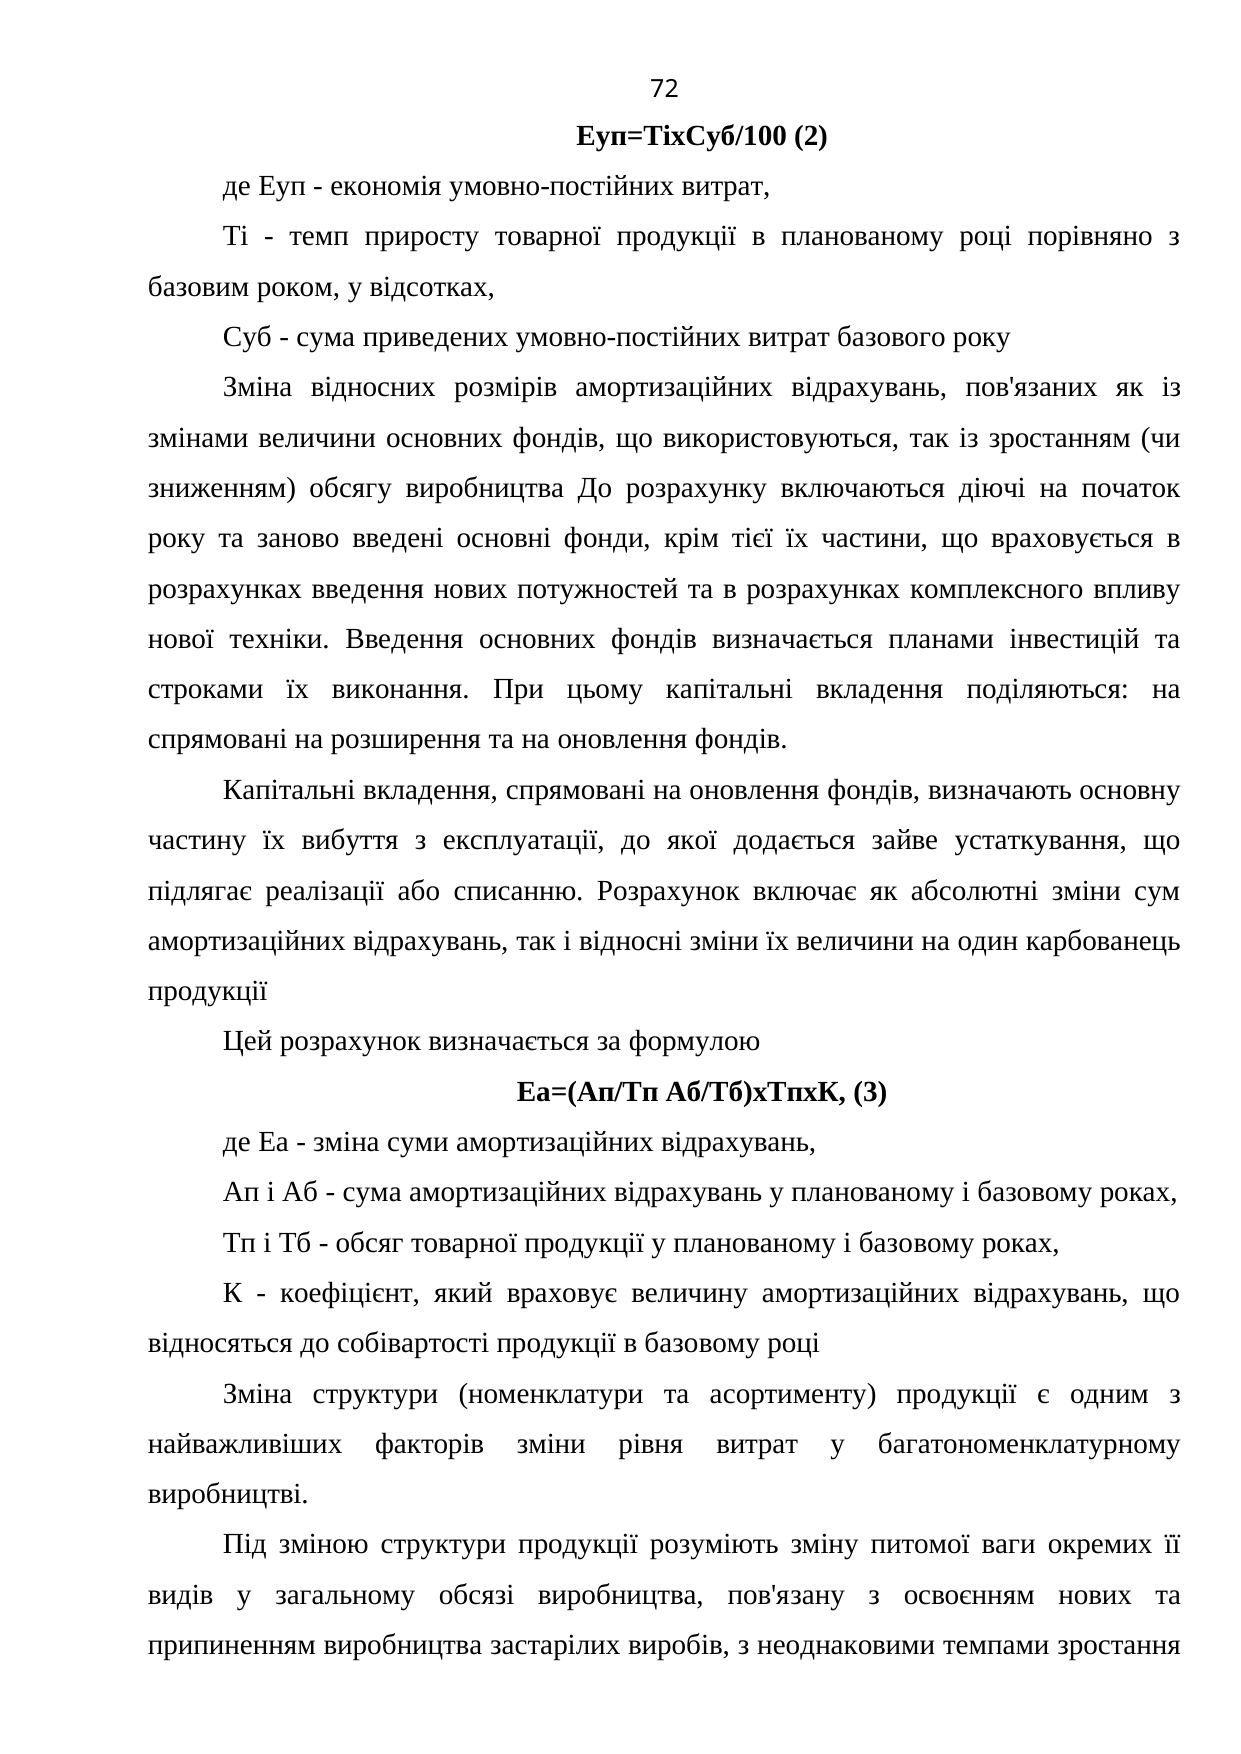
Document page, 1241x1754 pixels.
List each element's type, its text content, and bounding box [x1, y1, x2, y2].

text Тп і Тб - обсяг товарної продукції у планованому і базовому роках, [148, 1225, 1181, 1258]
text Капітальні вкладення, спрямовані на оновлення фондів, визначають основну частину їх вибуття з експлуатації, до якої додається зайве устаткування, що підлягає реалізації або списанню. Розрахунок включає як абсолютні зміни сум амортизаційних відрахувань, так і відносні зміни їх величини на один карбованець продукції [148, 772, 1181, 1007]
text Ті - темп приросту товарної продукції в планованому році порівняно з базовим роком, у відсотках, [148, 219, 1181, 303]
text Еуп=ТіхСуб/100 (2) [148, 118, 1181, 152]
text Зміна відносних розмірів амортизаційних відрахувань, пов'язаних як із змінами величини основних фондів, що використовуються, так із зростанням (чи зниженням) обсягу виробництва До розрахунку включаються діючі на початок року та заново введені основні фонди, крім тієї їх частини, що враховується в розрахунках введення нових потужностей та в розрахунках комплексного впливу нової техніки. Введення основних фондів визначається планами інвестицій та строками їх виконання. При цьому капітальні вкладення поділяються: на спрямовані на розширення та на оновлення фондів. [148, 370, 1181, 755]
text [148, 1527, 1181, 1661]
text Еа=(Ап/Тп Аб/Тб)хТпхК, (3) [148, 1074, 1181, 1108]
text Зміна структури (номенклатури та асортименту) продукції є одним з найважливіших факторів зміни рівня витрат у багатономенклатурному виробництві. [148, 1376, 1181, 1510]
text Суб - сума приведених умовно-постійних витрат базового року [148, 319, 1181, 353]
text К - коефіцієнт, який враховує величину амортизаційних відрахувань, що відносяться до собівартості продукції в базовому році [148, 1275, 1181, 1359]
text де Еуп - економія умовно-постійних витрат, [148, 168, 1181, 202]
text де Еа - зміна суми амортизаційних відрахувань, [148, 1124, 1181, 1158]
text Ап і Аб - сума амортизаційних відрахувань у планованому і базовому роках, [148, 1175, 1181, 1208]
text Цей розрахунок визначається за формулою [148, 1024, 1181, 1057]
